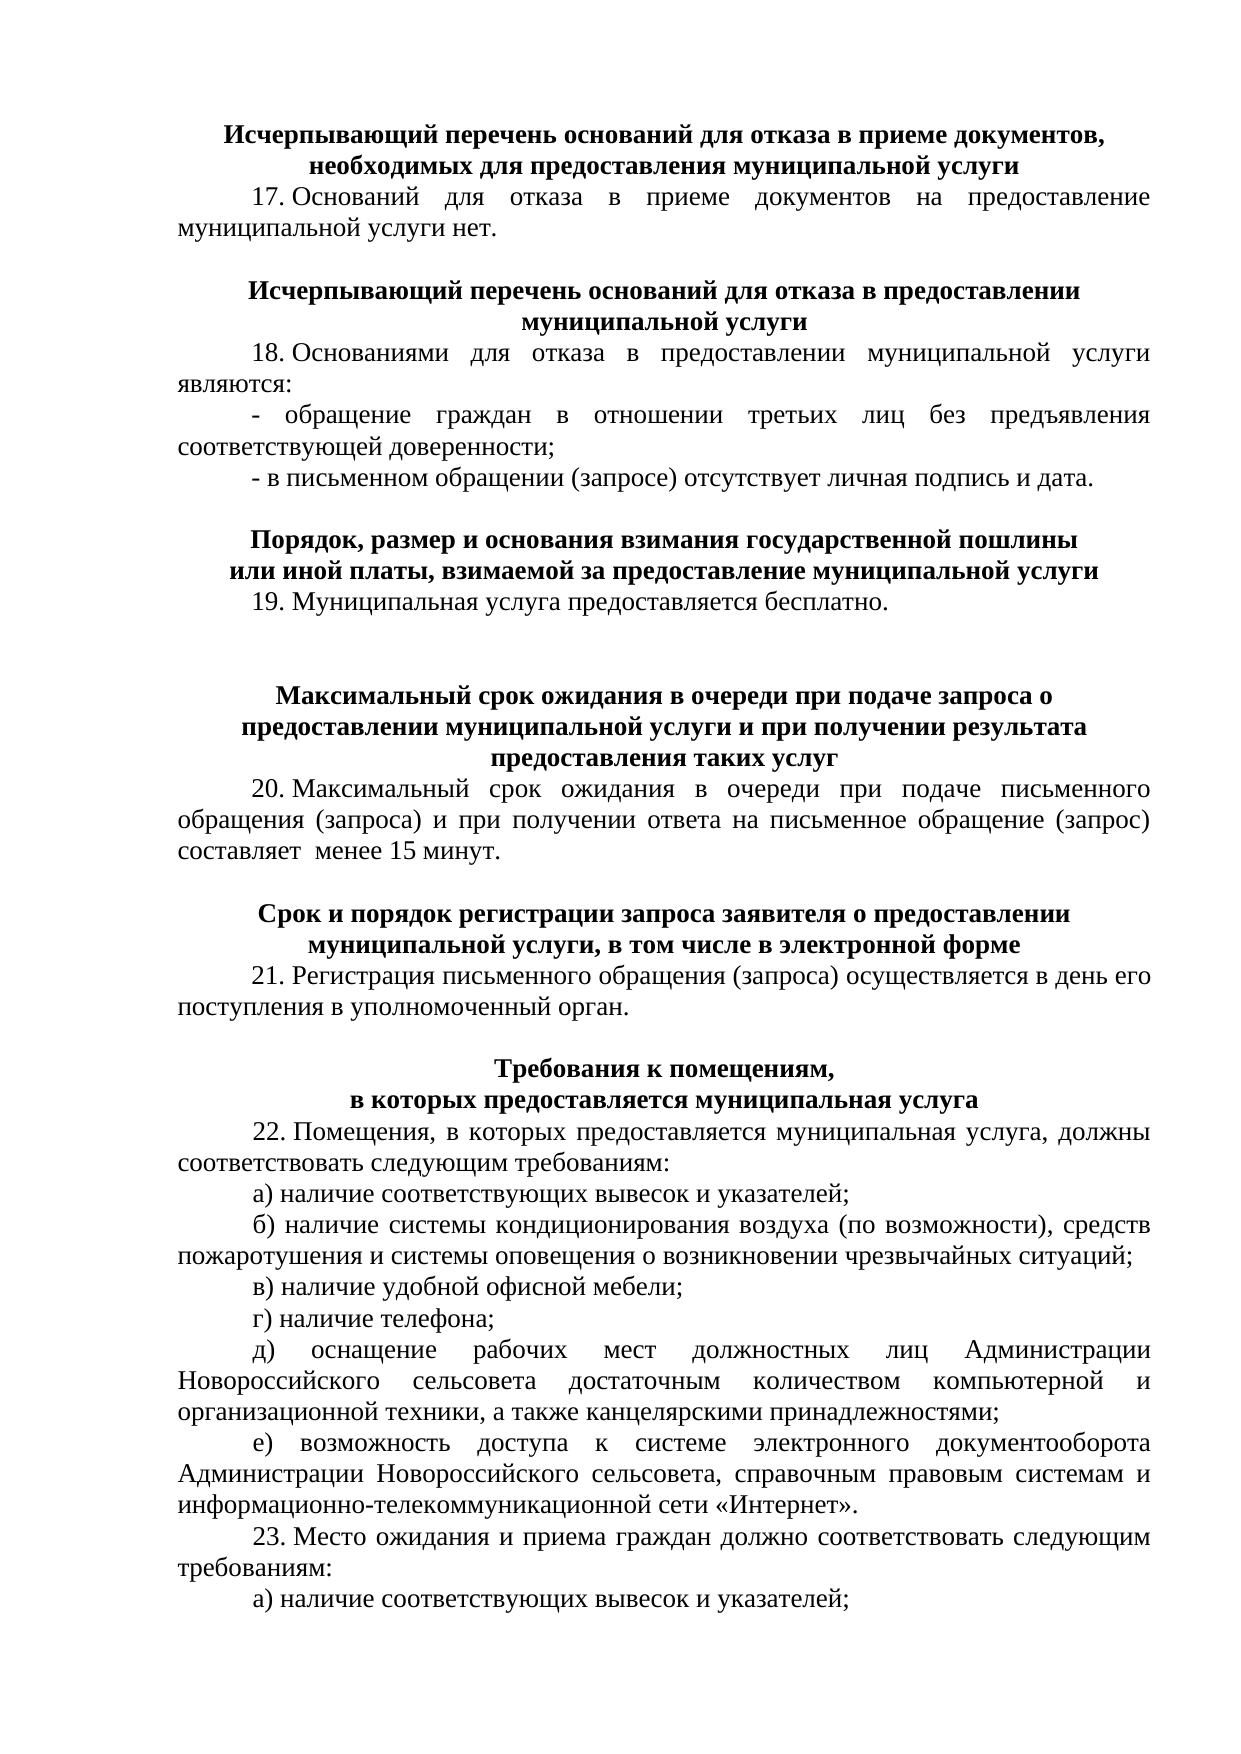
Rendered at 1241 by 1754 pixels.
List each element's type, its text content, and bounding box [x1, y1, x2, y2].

text 18. Основаниями для отказа в предоставлении муниципальной услуги являются: [177, 336, 1152, 398]
text а) наличие соответствующих вывесок и указателей; [177, 1177, 1152, 1208]
text Максимальный срок ожидания в очереди при подаче запроса о предоставлении муниципальной услуги и при получении результата предоставления таких услуг [177, 679, 1152, 772]
text - в письменном обращении (запросе) отсутствует личная подпись и дата. [177, 461, 1152, 492]
text 21. Регистрация письменного обращения (запроса) осуществляется в день его поступления в уполномоченный орган. [177, 959, 1152, 1021]
text в которых предоставляется муниципальная услуга [177, 1084, 1152, 1115]
text е) возможность доступа к системе электронного документооборота Администрации Новороссийского сельсовета, справочным правовым системам и информационно-телекоммуникационной сети «Интернет». [177, 1426, 1152, 1520]
text в) наличие удобной офисной мебели; [177, 1271, 1152, 1302]
text 23. Место ожидания и приема граждан должно соответствовать следующим требованиям: [177, 1520, 1152, 1582]
text д) оснащение рабочих мест должностных лиц Администрации Новороссийского сельсовета достаточным количеством компьютерной и организационной техники, а также канцелярскими принадлежностями; [177, 1333, 1152, 1426]
text Исчерпывающий перечень оснований для отказа в предоставлении муниципальной услуги [177, 274, 1152, 336]
text Требования к помещениям, [177, 1052, 1152, 1084]
text или иной платы, взимаемой за предоставление муниципальной услуги [177, 554, 1152, 585]
text а) наличие соответствующих вывесок и указателей; [177, 1582, 1152, 1613]
text Исчерпывающий перечень оснований для отказа в приеме документов, необходимых для предоставления муниципальной услуги [177, 118, 1152, 180]
text б) наличие системы кондиционирования воздуха (по возможности), средств пожаротушения и системы оповещения о возникновении чрезвычайных ситуаций; [177, 1208, 1152, 1271]
text Срок и порядок регистрации запроса заявителя о предоставлении муниципальной услуги, в том числе в электронной форме [177, 897, 1152, 959]
text Порядок, размер и основания взимания государственной пошлины [177, 523, 1152, 554]
text 20. Максимальный срок ожидания в очереди при подаче письменного обращения (запроса) и при получении ответа на письменное обращение (запрос) составляет менее 15 минут. [177, 772, 1152, 866]
text 19. Муниципальная услуга предоставляется бесплатно. [177, 585, 1152, 616]
text г) наличие телефона; [177, 1302, 1152, 1333]
text 22. Помещения, в которых предоставляется муниципальная услуга, должны соответствовать следующим требованиям: [177, 1115, 1152, 1177]
text 17. Оснований для отказа в приеме документов на предоставление муниципальной услуги нет. [177, 180, 1152, 243]
text - обращение граждан в отношении третьих лиц без предъявления соответствующей доверенности; [177, 398, 1152, 461]
